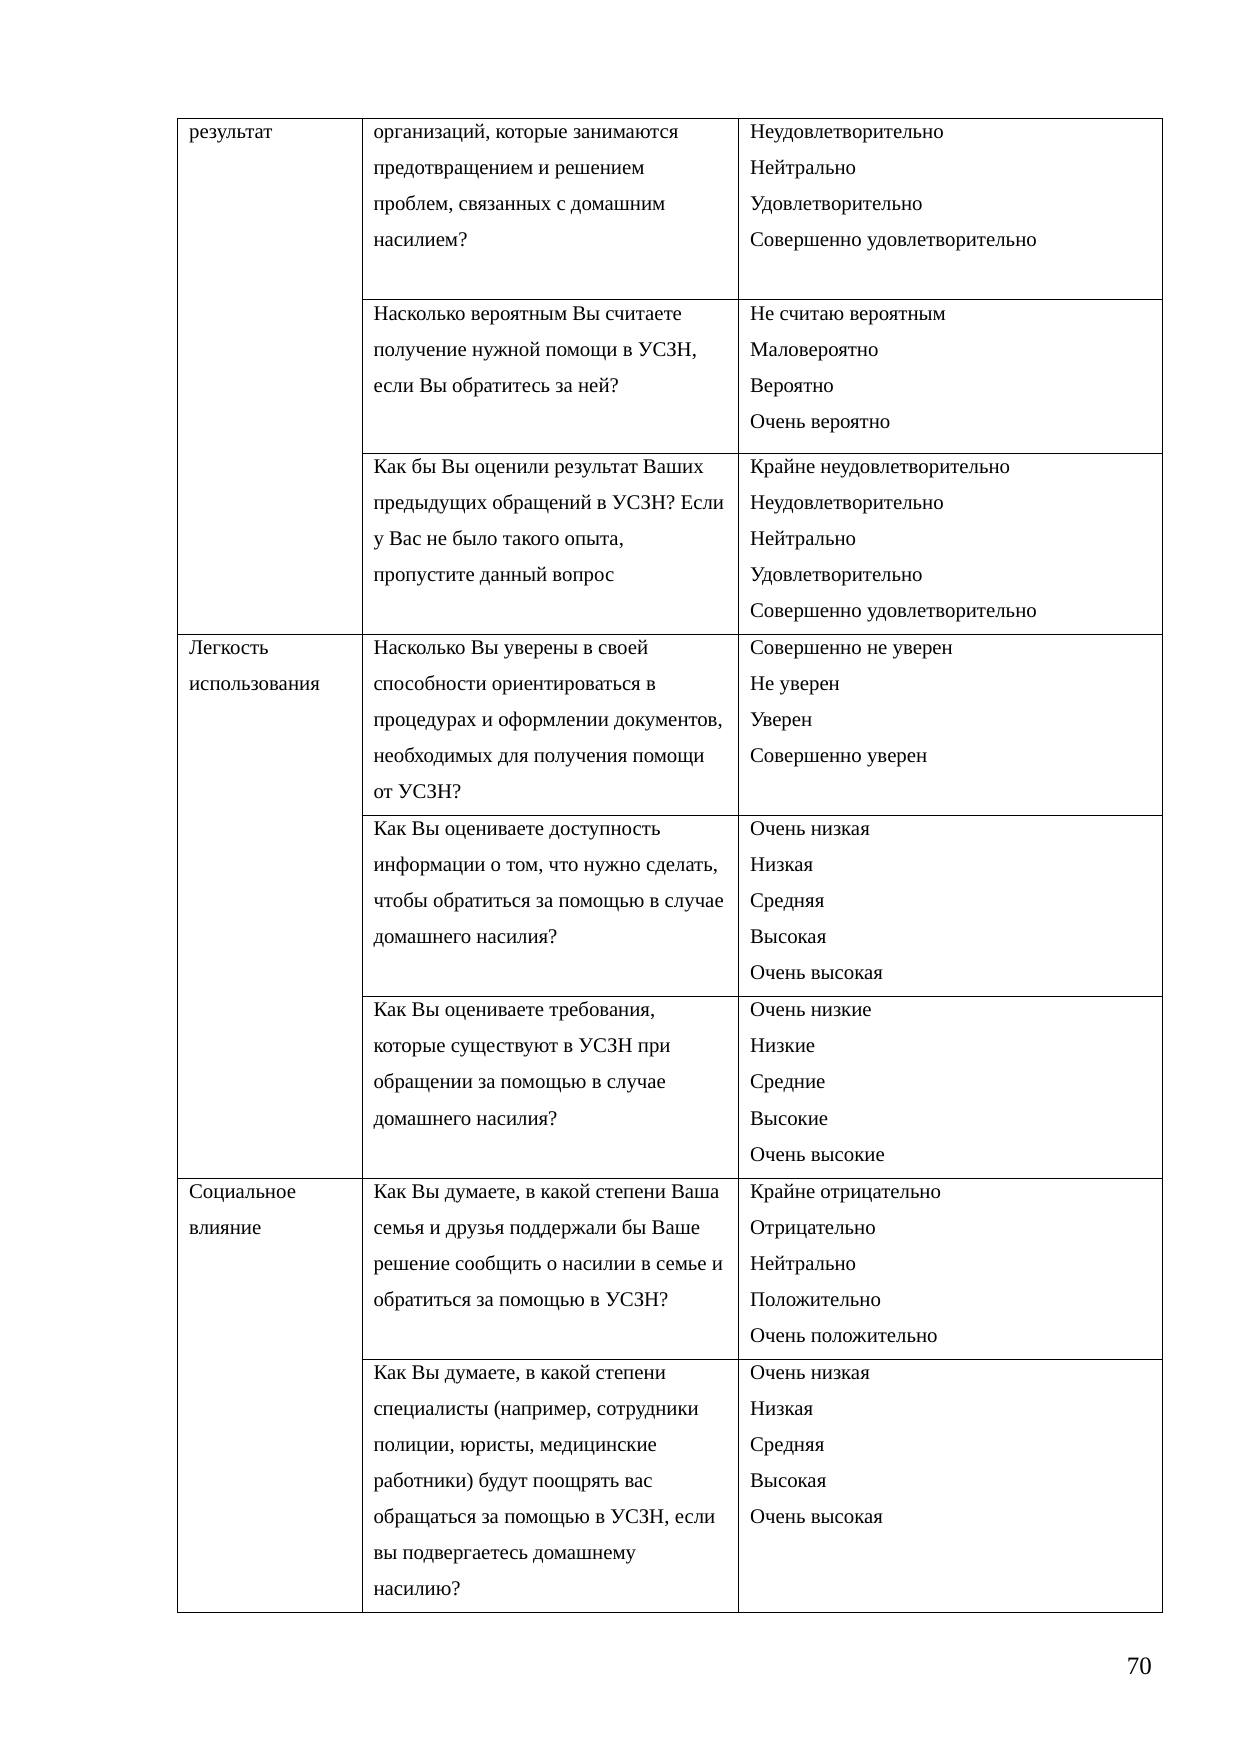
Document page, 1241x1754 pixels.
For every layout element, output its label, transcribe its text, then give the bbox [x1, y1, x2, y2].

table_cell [363, 119, 738, 299]
table_cell Насколько Вы уверены в своей способности ориентироваться в процедурах и оформлении документов, необходимых для получения помощи от УСЗН? [363, 635, 738, 815]
table_cell Как Вы думаете, в какой степени Ваша семья и друзья поддержали бы Ваше решение сообщить о насилии в семье и обратиться за помощью в УСЗН? [363, 1179, 738, 1359]
table_cell Как Вы думаете, в какой степени специалисты (например, сотрудники полиции, юристы, медицинские работники) будут поощрять вас обращаться за помощью в УСЗН, если вы подвергаетесь домашнему насилию? [363, 1360, 738, 1612]
table_cell Как бы Вы оценили результат Ваших предыдущих обращений в УСЗН? Если у Вас не было такого опыта, пропустите данный вопрос [363, 454, 738, 634]
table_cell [739, 119, 1162, 299]
table_cell Крайне отрицательно Отрицательно Нейтрально Положительно Очень положительно [739, 1179, 1162, 1359]
table_cell Как Вы оцениваете доступность информации о том, что нужно сделать, чтобы обратиться за помощью в случае домашнего насилия? [363, 816, 738, 996]
table_cell Очень низкая Низкая Средняя Высокая Очень высокая [739, 816, 1162, 996]
table_cell Не считаю вероятным Маловероятно Вероятно Очень вероятно [739, 300, 1162, 452]
table_cell Очень низкие Низкие Средние Высокие Очень высокие [739, 997, 1162, 1177]
table_cell Крайне неудовлетворительно Неудовлетворительно Нейтрально Удовлетворительно Совершенно удовлетворительно [739, 454, 1162, 634]
table_cell Очень низкая Низкая Средняя Высокая Очень высокая [739, 1360, 1162, 1612]
table_cell Легкость использования [178, 635, 362, 1177]
table_cell Ожидаемый результат [178, 119, 362, 634]
table_cell Как Вы оцениваете требования, которые существуют в УСЗН при обращении за помощью в случае домашнего насилия? [363, 997, 738, 1177]
table_cell Совершенно не уверен Не уверен Уверен Совершенно уверен [739, 635, 1162, 815]
table_cell Социальное влияние [178, 1179, 362, 1612]
table_cell Насколько вероятным Вы считаете получение нужной помощи в УСЗН, если Вы обратитесь за ней? [363, 300, 738, 452]
